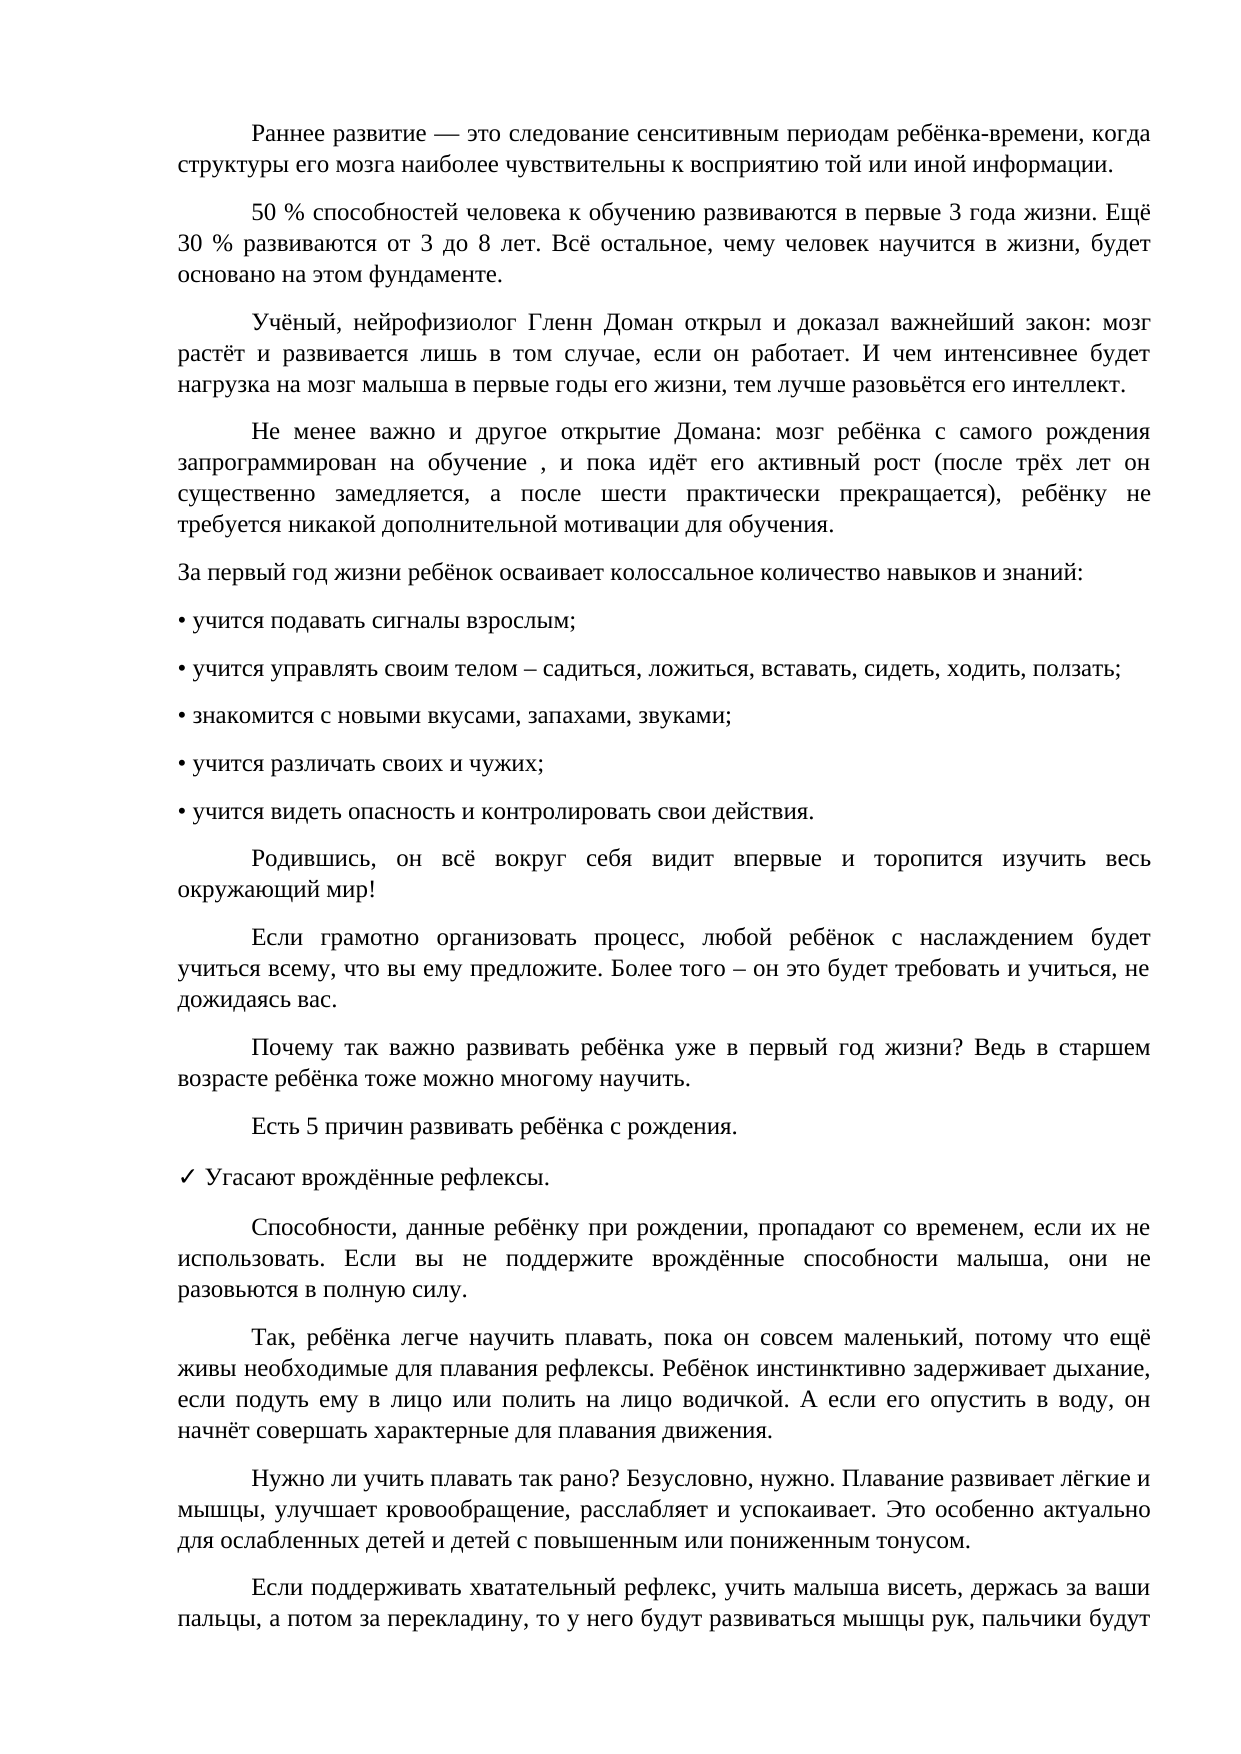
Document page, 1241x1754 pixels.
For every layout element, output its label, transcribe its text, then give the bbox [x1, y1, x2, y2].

text Родившись, он всё вокруг себя видит впервые и торопится изучить весь окружающий мир! [177, 843, 1152, 903]
text • учится различать своих и чужих; [177, 748, 1152, 777]
text • учится видеть опасность и контролировать свои действия. [177, 796, 1152, 824]
text ✓ Угасают врождённые рефлексы. [177, 1158, 1152, 1193]
text Раннее развитие — это следование сенситивным периодам ребёнка-времени, когда структуры его мозга наиболее чувствительны к восприятию той или иной информации. [177, 118, 1152, 178]
text • знакомится с новыми вкусами, запахами, звуками; [177, 700, 1152, 729]
text Способности, данные ребёнку при рождении, пропадают со временем, если их не использовать. Если вы не поддержите врождённые способности малыша, они не разовьются в полную силу. [177, 1212, 1152, 1303]
text Есть 5 причин развивать ребёнка с рождения. [177, 1111, 1152, 1139]
text Так, ребёнка легче научить плавать, пока он совсем маленький, потому что ещё живы необходимые для плавания рефлексы. Ребёнок инстинктивно задерживает дыхание, если подуть ему в лицо или полить на лицо водичкой. А если его опустить в воду, он начнёт совершать характерные для плавания движения. [177, 1322, 1152, 1444]
text Почему так важно развивать ребёнка уже в первый год жизни? Ведь в старшем возрасте ребёнка тоже можно многому научить. [177, 1032, 1152, 1092]
text • учится управлять своим телом – садиться, ложиться, вставать, сидеть, ходить, ползать; [177, 653, 1152, 681]
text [177, 1572, 1152, 1632]
text Нужно ли учить плавать так рано? Безусловно, нужно. Плавание развивает лёгкие и мышцы, улучшает кровообращение, расслабляет и успокаивает. Это особенно актуально для ослабленных детей и детей с повышенным или пониженным тонусом. [177, 1463, 1152, 1553]
text • учится подавать сигналы взрослым; [177, 605, 1152, 634]
text Не менее важно и другое открытие Домана: мозг ребёнка с самого рождения запрограммирован на обучение , и пока идёт его активный рост (после трёх лет он существенно замедляется, а после шести практически прекращается), ребёнку не требуется никакой дополнительной мотивации для обучения. [177, 416, 1152, 538]
text 50 % способностей человека к обучению развиваются в первые 3 года жизни. Ещё 30 % развиваются от 3 до 8 лет. Всё остальное, чему человек научится в жизни, будет основано на этом фундаменте. [177, 197, 1152, 288]
text Учёный, нейрофизиолог Гленн Доман открыл и доказал важнейший закон: мозг растёт и развивается лишь в том случае, если он работает. И чем интенсивнее будет нагрузка на мозг малыша в первые годы его жизни, тем лучше разовьётся его интеллект. [177, 307, 1152, 397]
text Если грамотно организовать процесс, любой ребёнок с наслаждением будет учиться всему, что вы ему предложите. Более того – он это будет требовать и учиться, не дожидаясь вас. [177, 922, 1152, 1013]
text За первый год жизни ребёнок осваивает колоссальное количество навыков и знаний: [177, 557, 1152, 586]
